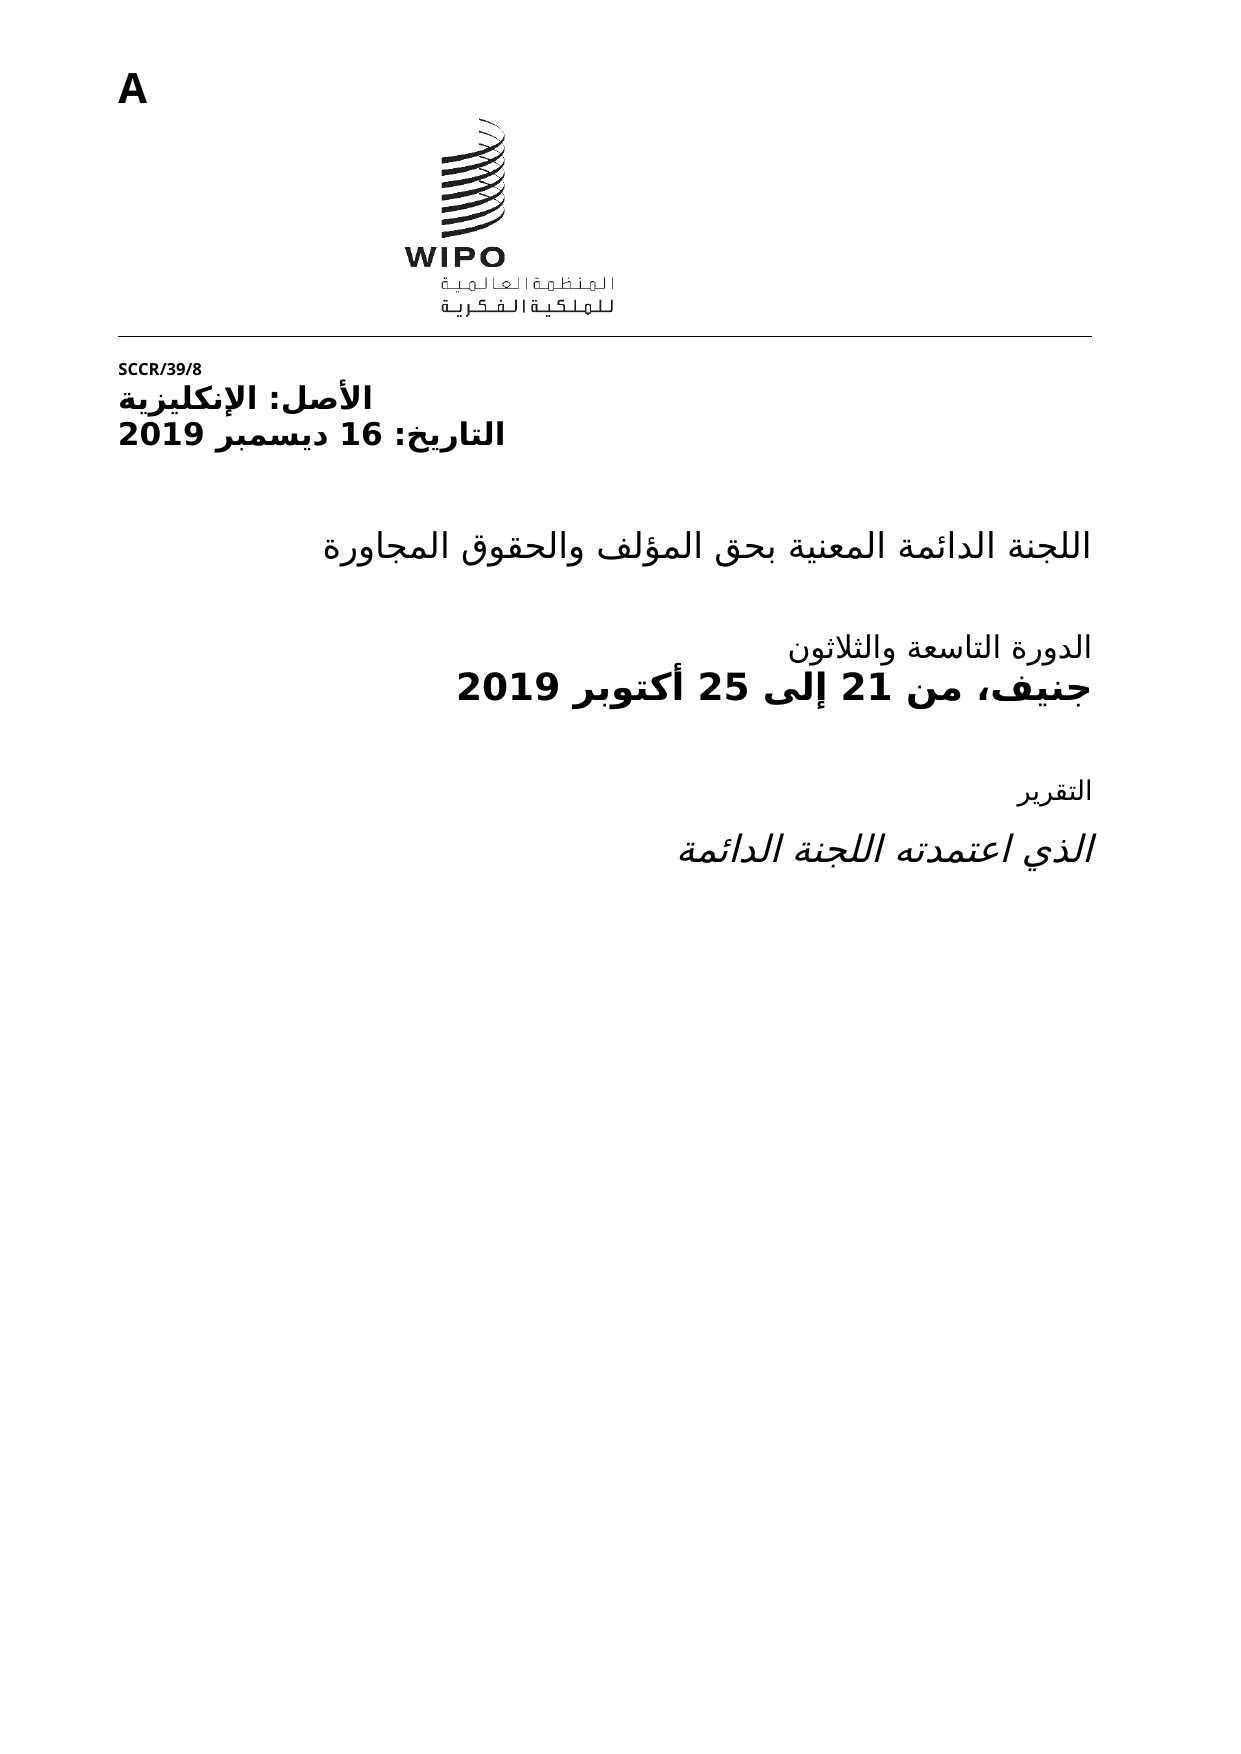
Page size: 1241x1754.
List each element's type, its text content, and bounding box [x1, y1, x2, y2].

text الذي اعتمدته اللجنة الدائمة [118, 827, 1092, 871]
text SCCR/39/8 [118, 337, 1092, 380]
picture [402, 115, 620, 324]
text الأصل: الإنكليزية [118, 380, 1092, 417]
text التقرير [118, 775, 1092, 806]
text جنيف، من 21 إلى 25 أكتوبر 2019 [118, 666, 1092, 709]
text الدورة التاسعة والثلاثون [118, 629, 1092, 666]
subtitle اللجنة الدائمة المعنية بحق المؤلف والحقوق المجاورة [118, 526, 1092, 567]
text A [118, 59, 1092, 116]
text التاريخ: 16 ديسمبر 2019 [118, 417, 1092, 453]
